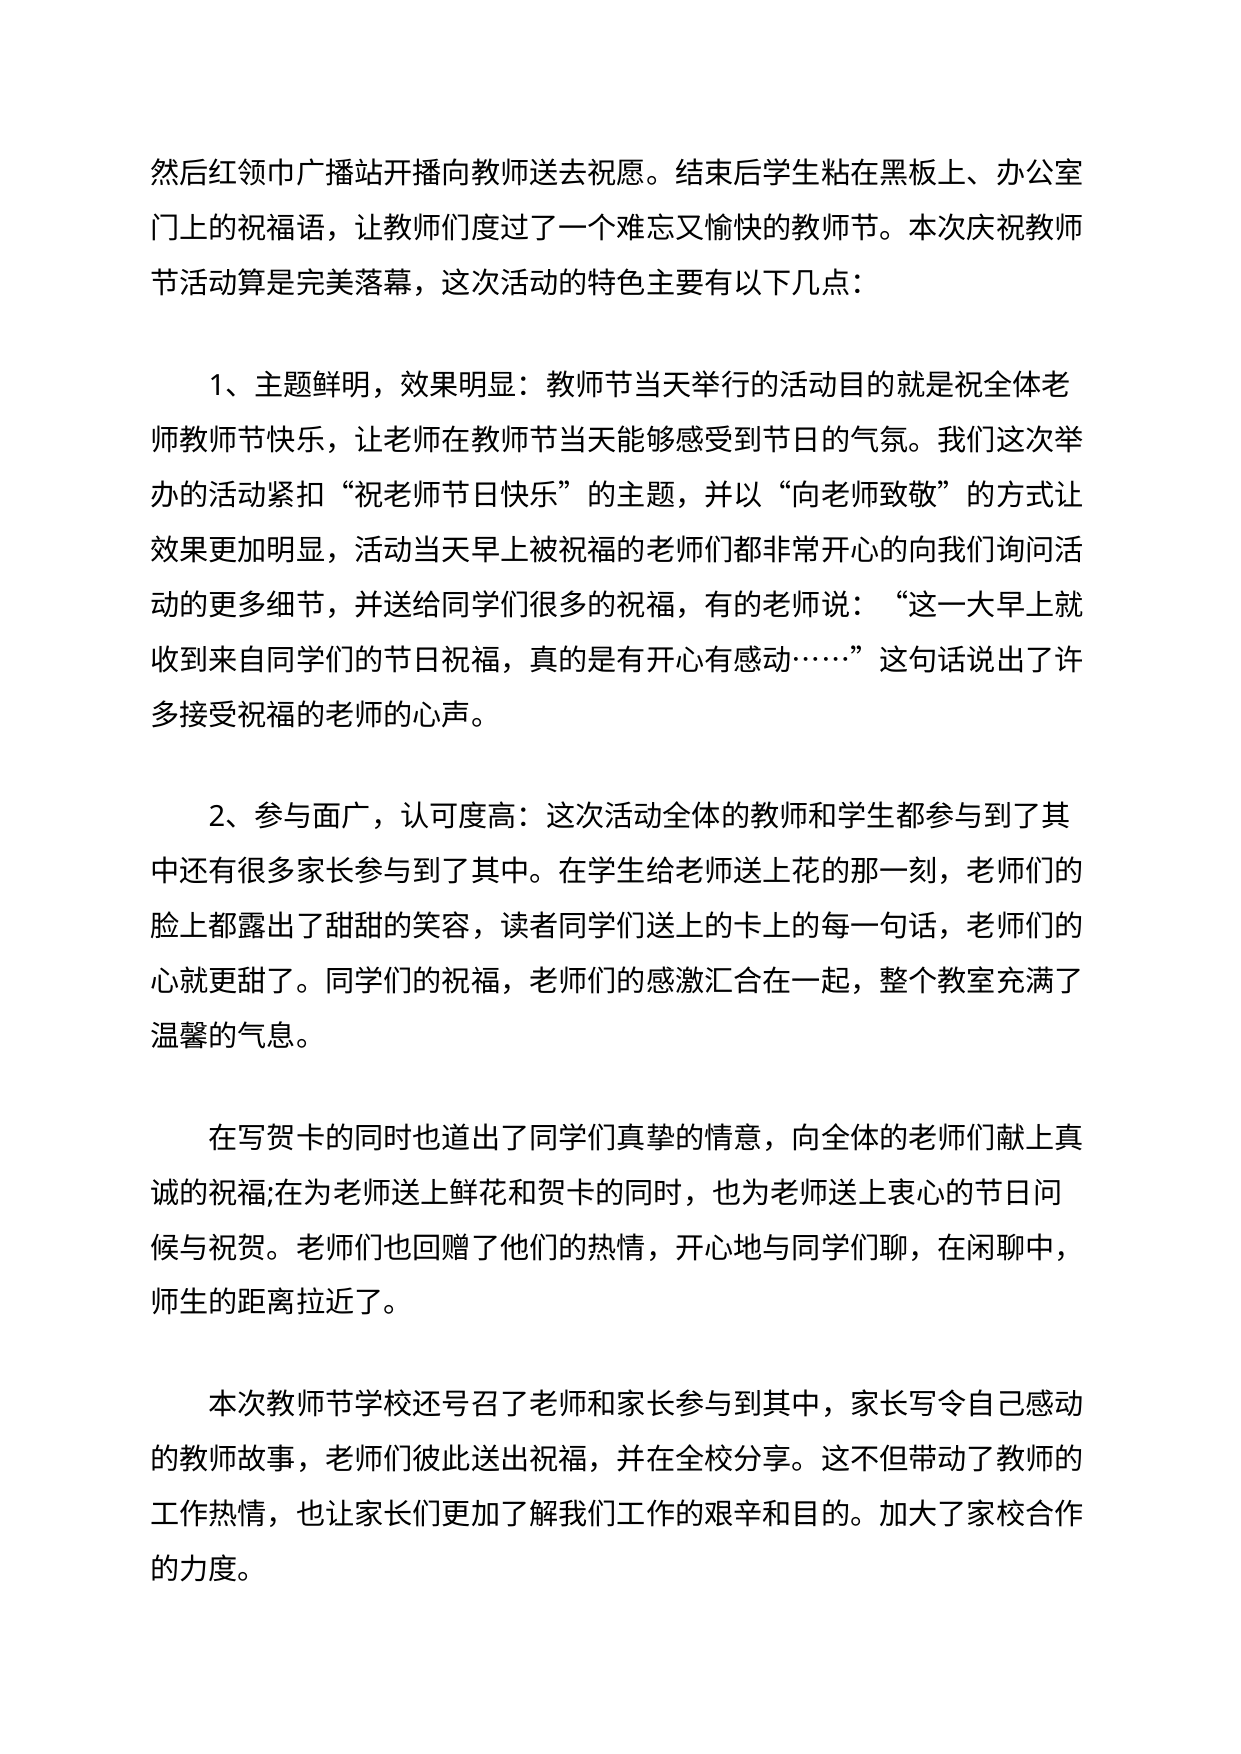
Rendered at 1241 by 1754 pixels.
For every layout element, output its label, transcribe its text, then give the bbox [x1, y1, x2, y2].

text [150, 150, 1090, 302]
text 本次教师节学校还号召了老师和家长参与到其中，家长写令自己感动的教师故事，老师们彼此送出祝福，并在全校分享。这不但带动了教师的工作热情，也让家长们更加了解我们工作的艰辛和目的。加大了家校合作的力度。 [150, 1381, 1090, 1588]
text 在写贺卡的同时也道出了同学们真挚的情意，向全体的老师们献上真诚的祝福;在为老师送上鲜花和贺卡的同时，也为老师送上衷心的节日问候与祝贺。老师们也回赠了他们的热情，开心地与同学们聊，在闲聊中，师生的距离拉近了。 [150, 1114, 1090, 1321]
text 1、主题鲜明，效果明显：教师节当天举行的活动目的就是祝全体老师教师节快乐，让老师在教师节当天能够感受到节日的气氛。我们这次举办的活动紧扣“祝老师节日快乐”的主题，并以“向老师致敬”的方式让效果更加明显，活动当天早上被祝福的老师们都非常开心的向我们询问活动的更多细节，并送给同学们很多的祝福，有的老师说：“这一大早上就收到来自同学们的节日祝福，真的是有开心有感动……”这句话说出了许多接受祝福的老师的心声。 [150, 362, 1090, 733]
text 2、参与面广，认可度高：这次活动全体的教师和学生都参与到了其中还有很多家长参与到了其中。在学生给老师送上花的那一刻，老师们的脸上都露出了甜甜的笑容，读者同学们送上的卡上的每一句话，老师们的心就更甜了。同学们的祝福，老师们的感激汇合在一起，整个教室充满了温馨的气息。 [150, 793, 1090, 1055]
